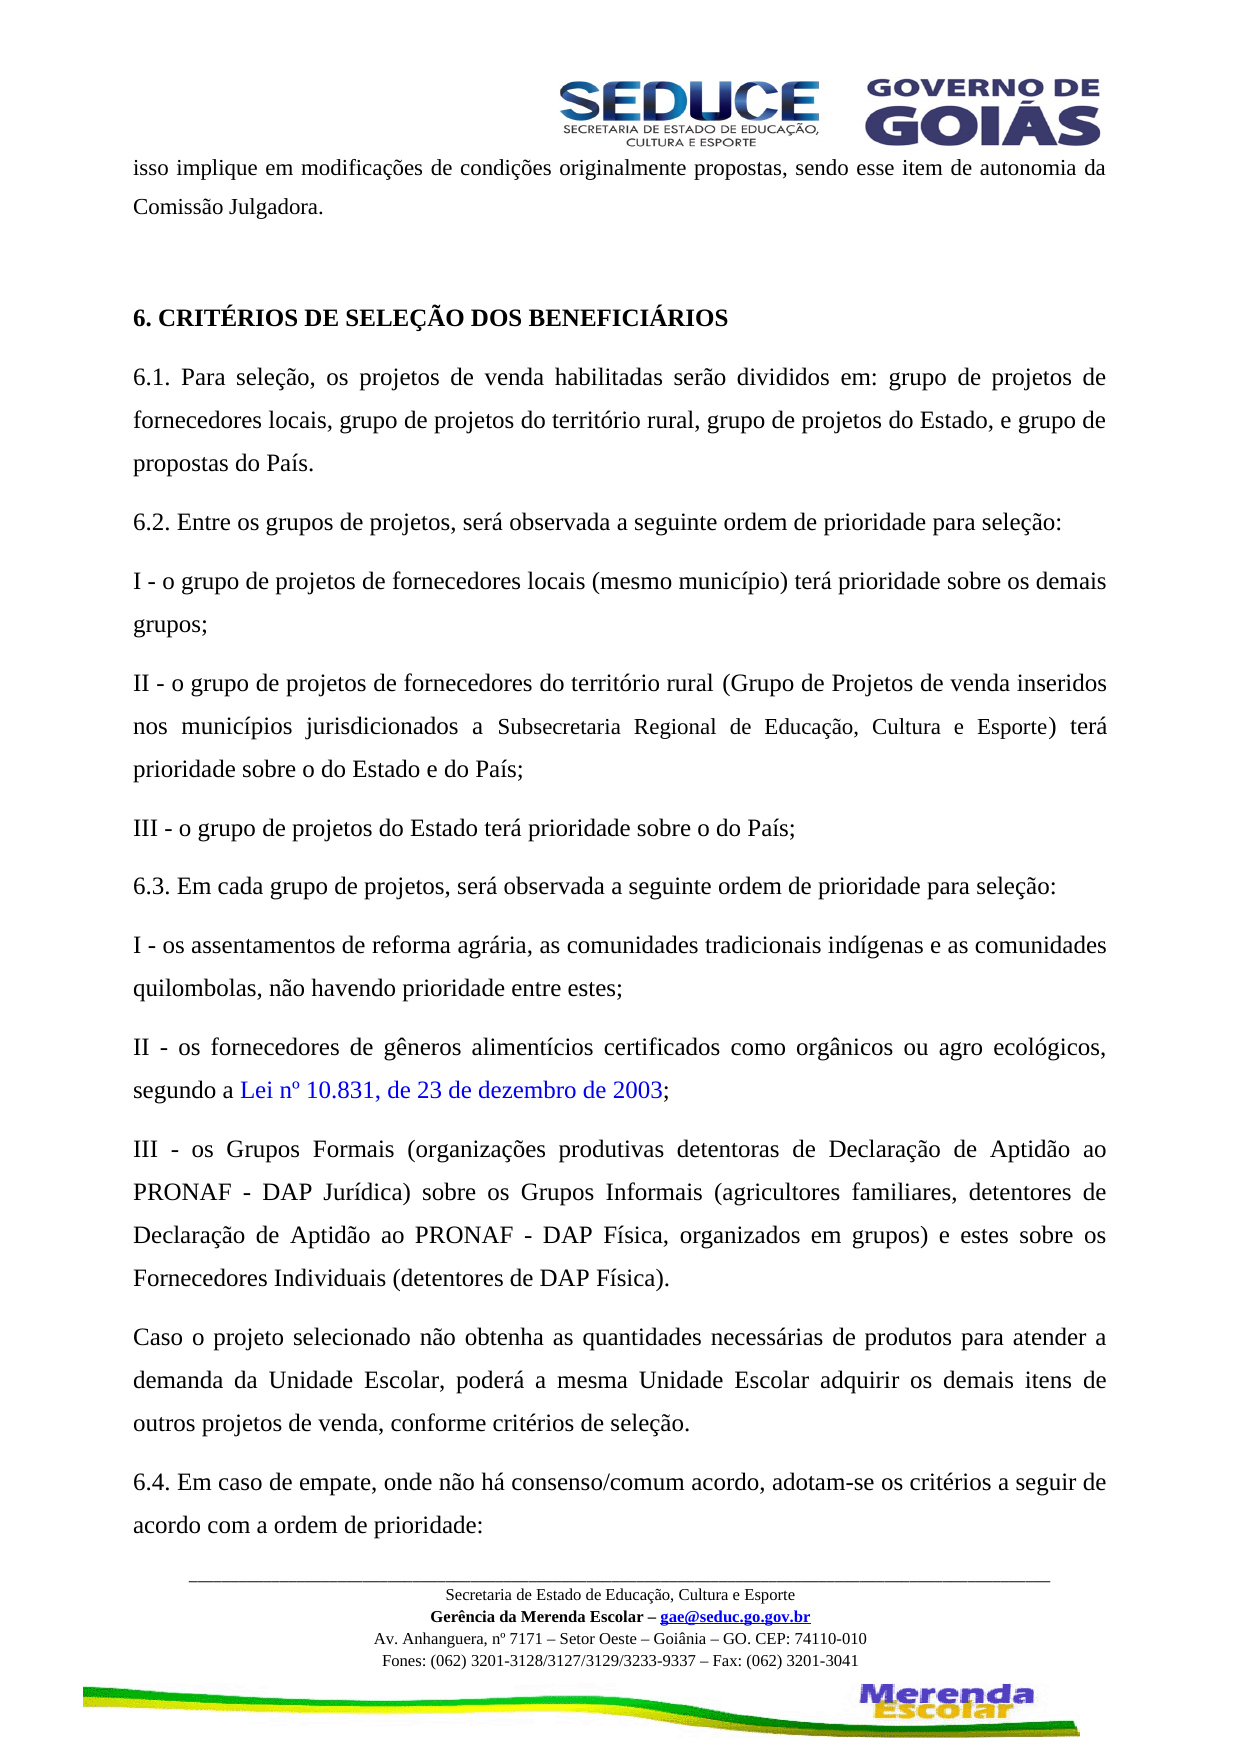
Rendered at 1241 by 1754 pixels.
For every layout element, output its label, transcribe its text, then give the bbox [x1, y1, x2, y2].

text 6.2. Entre os grupos de projetos, será observada a seguinte ordem de prioridade para seleção: [133, 507, 1107, 536]
text Caso o projeto selecionado não obtenha as quantidades necessárias de produtos para atender a demanda da Unidade Escolar, poderá a mesma Unidade Escolar adquirir os demais itens de outros projetos de venda, conforme critérios de seleção. [133, 1322, 1107, 1437]
text I - o grupo de projetos de fornecedores locais (mesmo município) terá prioridade sobre os demais grupos; [133, 566, 1107, 638]
text I - os assentamentos de reforma agrária, as comunidades tradicionais indígenas e as comunidades quilombolas, não havendo prioridade entre estes; [133, 930, 1107, 1002]
text II - os fornecedores de gêneros alimentícios certificados como orgânicos ou agro ecológicos, segundo a Lei nº 10.831, de 23 de dezembro de 2003; [133, 1032, 1107, 1104]
text III - os Grupos Formais (organizações produtivas detentoras de Declaração de Aptidão ao PRONAF - DAP Jurídica) sobre os Grupos Informais (agricultores familiares, detentores de Declaração de Aptidão ao PRONAF - DAP Física, organizados em grupos) e estes sobre os Fornecedores Individuais (detentores de DAP Física). [133, 1134, 1107, 1292]
text 6.3. Em cada grupo de projetos, será observada a seguinte ordem de prioridade para seleção: [133, 871, 1107, 900]
picture [559, 73, 1108, 154]
text III - o grupo de projetos do Estado terá prioridade sobre o do País; [133, 813, 1107, 841]
text 6.1. Para seleção, os projetos de venda habilitadas serão divididos em: grupo de projetos de fornecedores locais, grupo de projetos do território rural, grupo de projetos do Estado, e grupo de propostas do País. [133, 362, 1107, 477]
text 6. CRITÉRIOS DE SELEÇÃO DOS BENEFICIÁRIOS [133, 303, 1107, 332]
text 6.4. Em caso de empate, onde não há consenso/comum acordo, adotam-se os critérios a seguir de acordo com a ordem de prioridade: [133, 1467, 1107, 1539]
text II - o grupo de projetos de fornecedores do território rural (Grupo de Projetos de venda inseridos nos municípios jurisdicionados a Subsecretaria Regional de Educação, Cultura e Esporte) terá prioridade sobre o do Estado e do País; [133, 668, 1107, 783]
